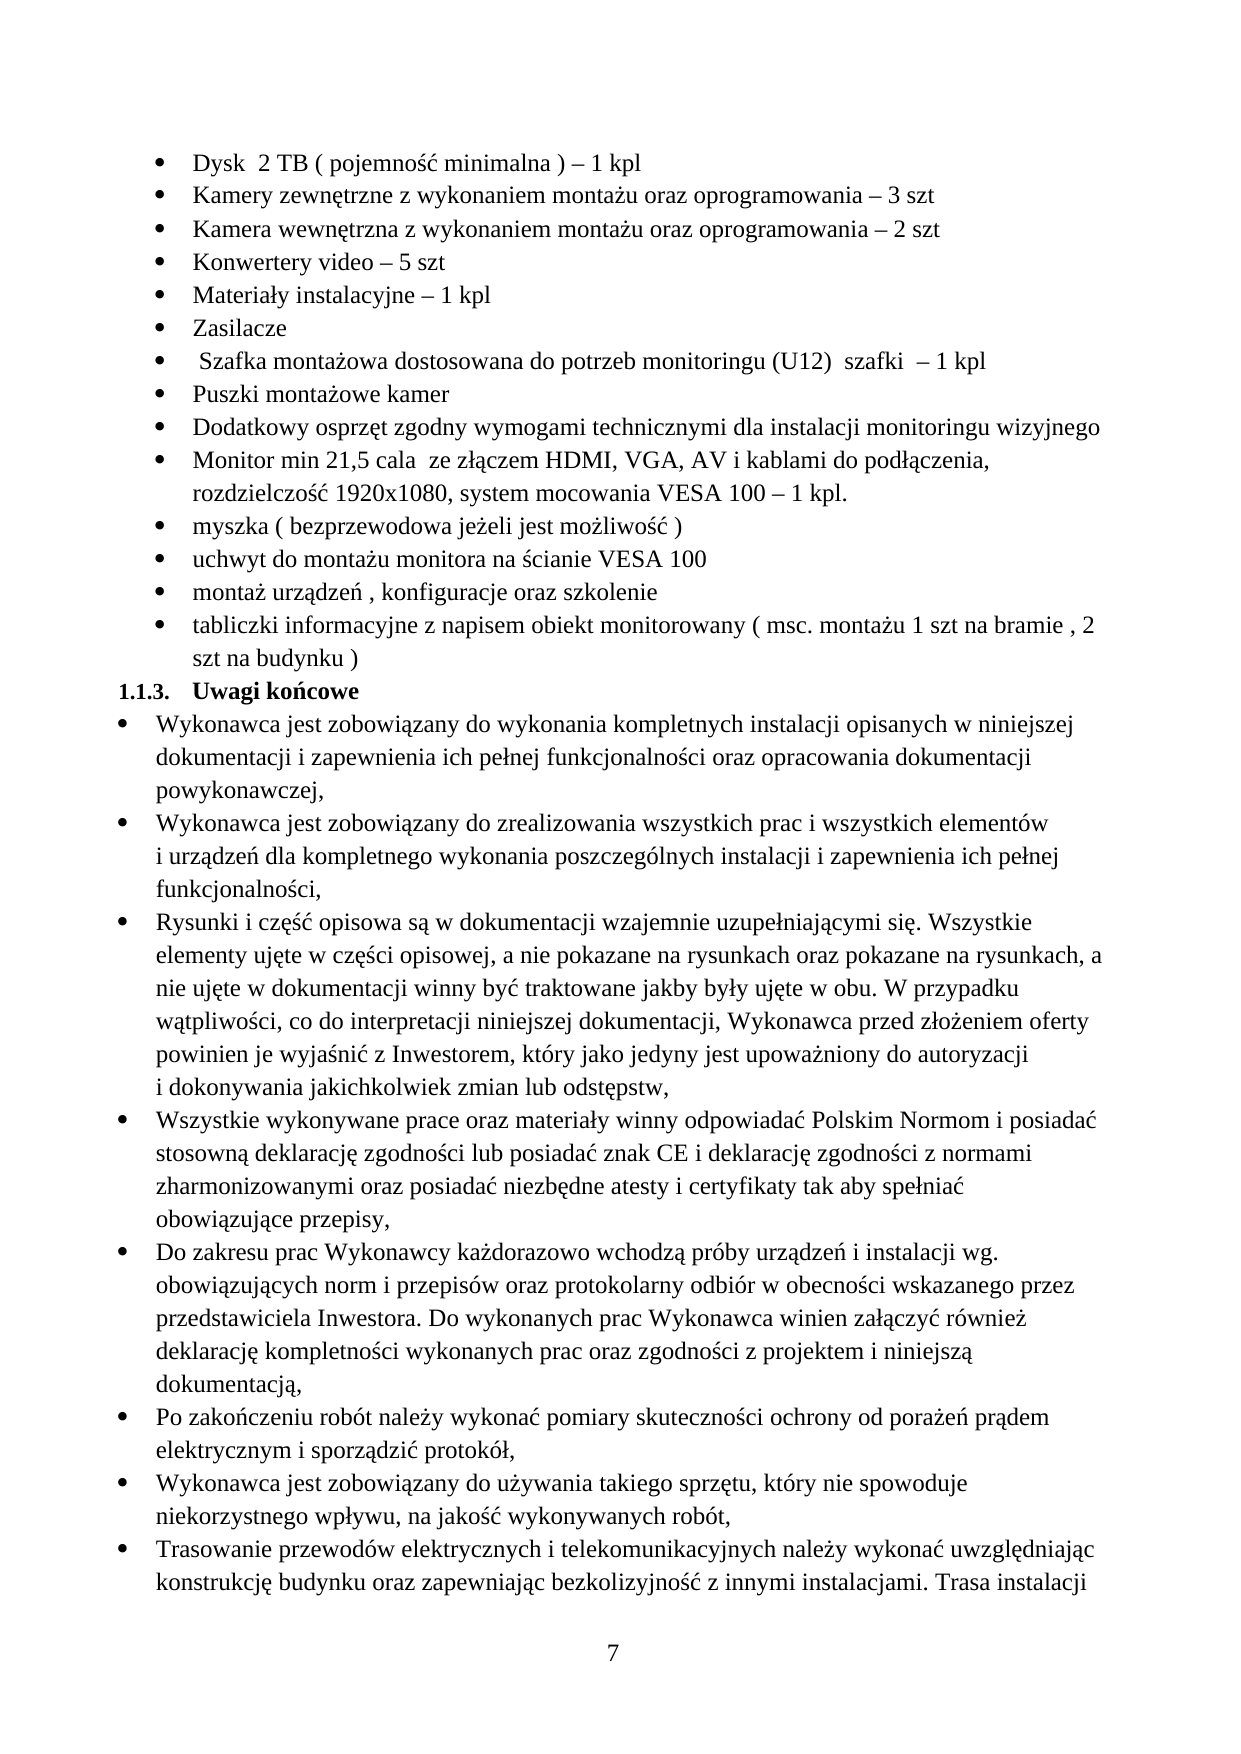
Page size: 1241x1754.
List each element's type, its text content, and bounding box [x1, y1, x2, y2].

list Puszki montażowe kamer [155, 379, 1107, 407]
list Materiały instalacyjne – 1 kpl [155, 280, 1107, 308]
list Do zakresu prac Wykonawcy każdorazowo wchodzą próby urządzeń i instalacji wg. obowiązujących norm i przepisów oraz protokolarny odbiór w obecności wskazanego przez przedstawiciela Inwestora. Do wykonanych prac Wykonawca winien załączyć również deklarację kompletności wykonanych prac oraz zgodności z projektem i niniejszą dokumentacją, [118, 1237, 1107, 1398]
list Szafka montażowa dostosowana do potrzeb monitoringu (U12) szafki – 1 kpl [155, 346, 1107, 374]
list montaż urządzeń , konfiguracje oraz szkolenie [155, 577, 1107, 606]
list Kamery zewnętrzne z wykonaniem montażu oraz oprogramowania – 3 szt [155, 181, 1107, 209]
list Zasilacze [155, 313, 1107, 341]
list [118, 1534, 1107, 1596]
list Wszystkie wykonywane prace oraz materiały winny odpowiadać Polskim Normom i posiadać stosowną deklarację zgodności lub posiadać znak CE i deklarację zgodności z normami zharmonizowanymi oraz posiadać niezbędne atesty i certyfikaty tak aby spełniać obowiązujące przepisy, [118, 1105, 1107, 1233]
list Wykonawca jest zobowiązany do używania takiego sprzętu, który nie spowoduje niekorzystnego wpływu, na jakość wykonywanych robót, [118, 1468, 1107, 1530]
list myszka ( bezprzewodowa jeżeli jest możliwość ) [155, 511, 1107, 539]
list Rysunki i część opisowa są w dokumentacji wzajemnie uzupełniającymi się. Wszystkie elementy ujęte w części opisowej, a nie pokazane na rysunkach oraz pokazane na rysunkach, a nie ujęte w dokumentacji winny być traktowane jakby były ujęte w obu. W przypadku wątpliwości, co do interpretacji niniejszej dokumentacji, Wykonawca przed złożeniem oferty powinien je wyjaśnić z Inwestorem, który jako jedyny jest upoważniony do autoryzacji i dokonywania jakichkolwiek zmian lub odstępstw, [118, 907, 1107, 1101]
list Dysk 2 TB ( pojemność minimalna ) – 1 kpl [155, 148, 1107, 176]
list Po zakończeniu robót należy wykonać pomiary skuteczności ochrony od porażeń prądem elektrycznym i sporządzić protokół, [118, 1402, 1107, 1464]
list uchwyt do montażu monitora na ścianie VESA 100 [155, 544, 1107, 573]
list Wykonawca jest zobowiązany do wykonania kompletnych instalacji opisanych w niniejszej dokumentacji i zapewnienia ich pełnej funkcjonalności oraz opracowania dokumentacji powykonawczej, [118, 709, 1107, 804]
list Uwagi końcowe [118, 676, 1107, 705]
list tabliczki informacyjne z napisem obiekt monitorowany ( msc. montażu 1 szt na bramie , 2 szt na budynku ) [155, 610, 1107, 672]
list Konwertery video – 5 szt [155, 247, 1107, 275]
list Monitor min 21,5 cala ze złączem HDMI, VGA, AV i kablami do podłączenia, rozdzielczość 1920x1080, system mocowania VESA 100 – 1 kpl. [155, 445, 1107, 507]
list Dodatkowy osprzęt zgodny wymogami technicznymi dla instalacji monitoringu wizyjnego [155, 412, 1107, 441]
list Wykonawca jest zobowiązany do zrealizowania wszystkich prac i wszystkich elementów i urządzeń dla kompletnego wykonania poszczególnych instalacji i zapewnienia ich pełnej funkcjonalności, [118, 808, 1107, 903]
list Kamera wewnętrzna z wykonaniem montażu oraz oprogramowania – 2 szt [155, 214, 1107, 242]
